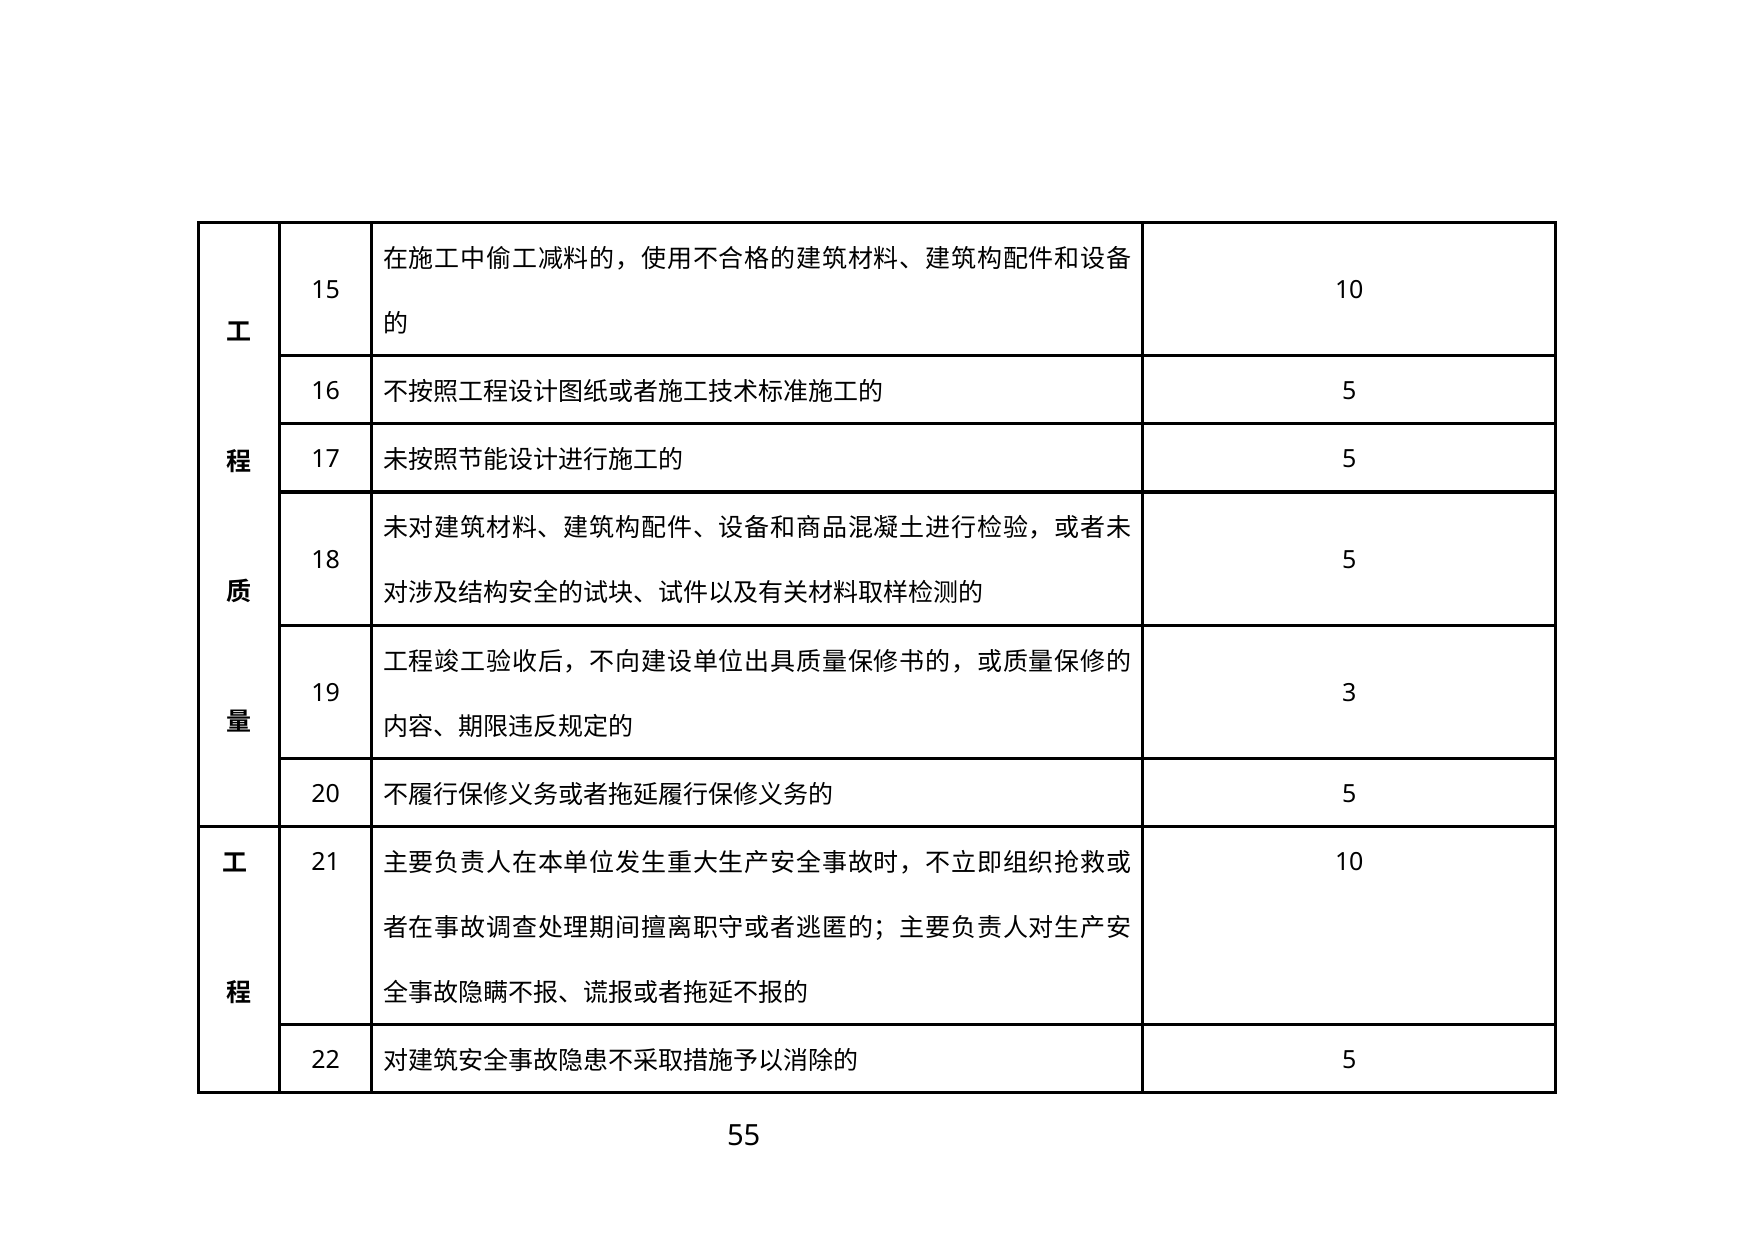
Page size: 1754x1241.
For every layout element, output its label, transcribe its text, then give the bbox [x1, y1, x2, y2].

table_header 工 程 质 量 [200, 224, 278, 825]
table_header 15 [281, 224, 370, 354]
table_cell 22 [281, 1026, 370, 1091]
table_cell 5 [1144, 1026, 1554, 1091]
table_cell 21 [281, 828, 370, 1023]
table_cell 5 [1144, 357, 1554, 422]
table_cell 18 [281, 494, 370, 623]
table_cell 17 [281, 425, 370, 490]
table_cell 未按照节能设计进行施工的 [373, 425, 1141, 490]
table_cell 主要负责人在本单位发生重大生产安全事故时，不立即组织抢救或者在事故调查处理期间擅离职守或者逃匿的；主要负责人对生产安全事故隐瞒不报、谎报或者拖延不报的 [373, 828, 1141, 1023]
table_cell 19 [281, 627, 370, 757]
table_cell 10 [1144, 828, 1554, 1023]
table_cell 20 [281, 760, 370, 825]
table_cell 5 [1144, 425, 1554, 490]
table_cell 不履行保修义务或者拖延履行保修义务的 [373, 760, 1141, 825]
table_cell 3 [1144, 627, 1554, 757]
table_cell 5 [1144, 494, 1554, 623]
table_cell 未对建筑材料、建筑构配件、设备和商品混凝土进行检验，或者未对涉及结构安全的试块、试件以及有关材料取样检测的 [373, 494, 1141, 623]
table_cell 不按照工程设计图纸或者施工技术标准施工的 [373, 357, 1141, 422]
table_header 在施工中偷工减料的，使用不合格的建筑材料、建筑构配件和设备的 [373, 224, 1141, 354]
table_header 10 [1144, 224, 1554, 354]
table_cell 工程竣工验收后，不向建设单位出具质量保修书的，或质量保修的内容、期限违反规定的 [373, 627, 1141, 757]
table_cell 5 [1144, 760, 1554, 825]
table_cell 工 程 安 全 [200, 828, 278, 1091]
table_cell 16 [281, 357, 370, 422]
table_cell 对建筑安全事故隐患不采取措施予以消除的 [373, 1026, 1141, 1091]
